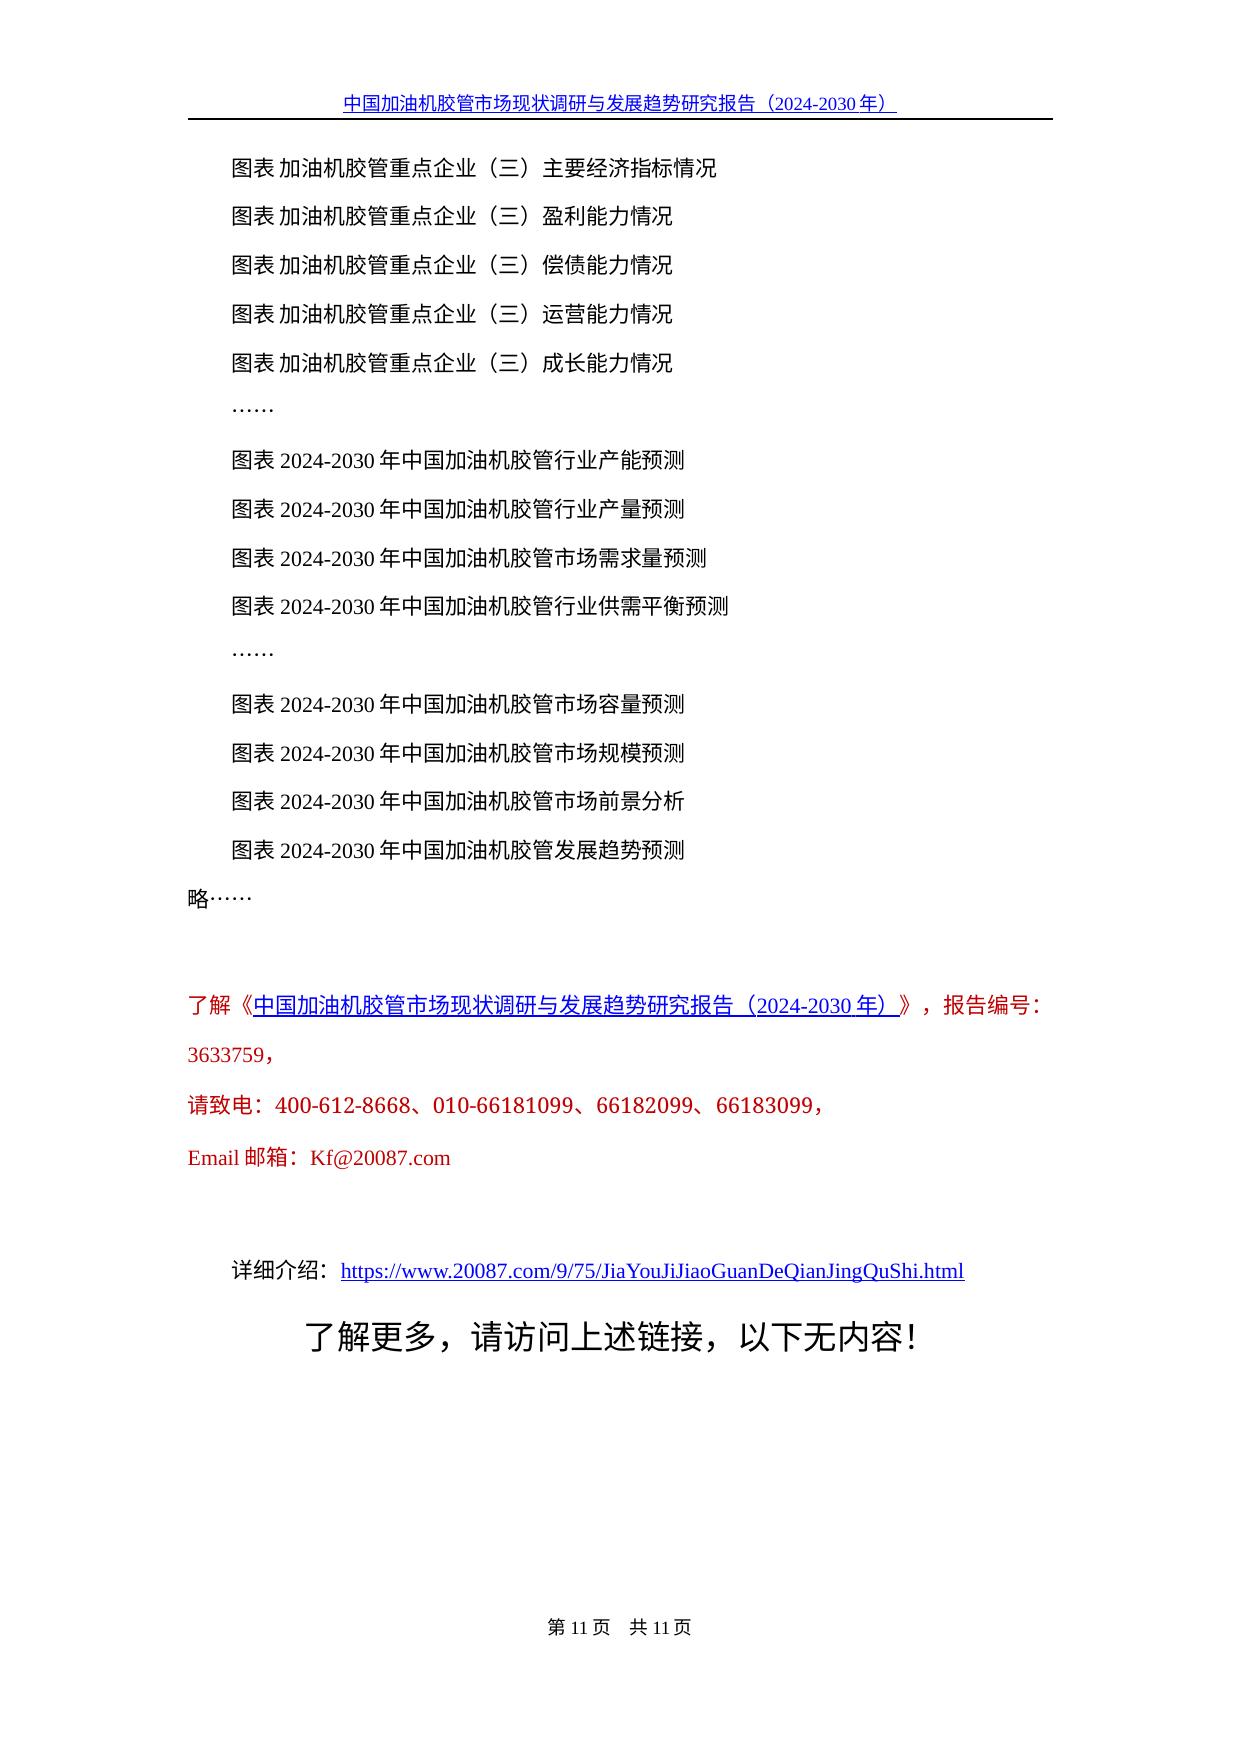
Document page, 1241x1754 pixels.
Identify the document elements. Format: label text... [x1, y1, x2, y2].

text 了解《中国加油机胶管市场现状调研与发展趋势研究报告（2024-2030年）》，报告编号：3633759， [187, 988, 1053, 1069]
title 了解更多，请访问上述链接，以下无内容！ [187, 1303, 1053, 1368]
text Email邮箱：Kf@20087.com [187, 1140, 1053, 1172]
text 详细介绍：https://www.20087.com/9/75/JiaYouJiJiaoGuanDeQianJingQuShi.html [187, 1253, 1053, 1285]
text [187, 150, 1053, 914]
text 请致电：400-612-8668、010-66181099、66182099、66183099， [187, 1088, 1053, 1121]
